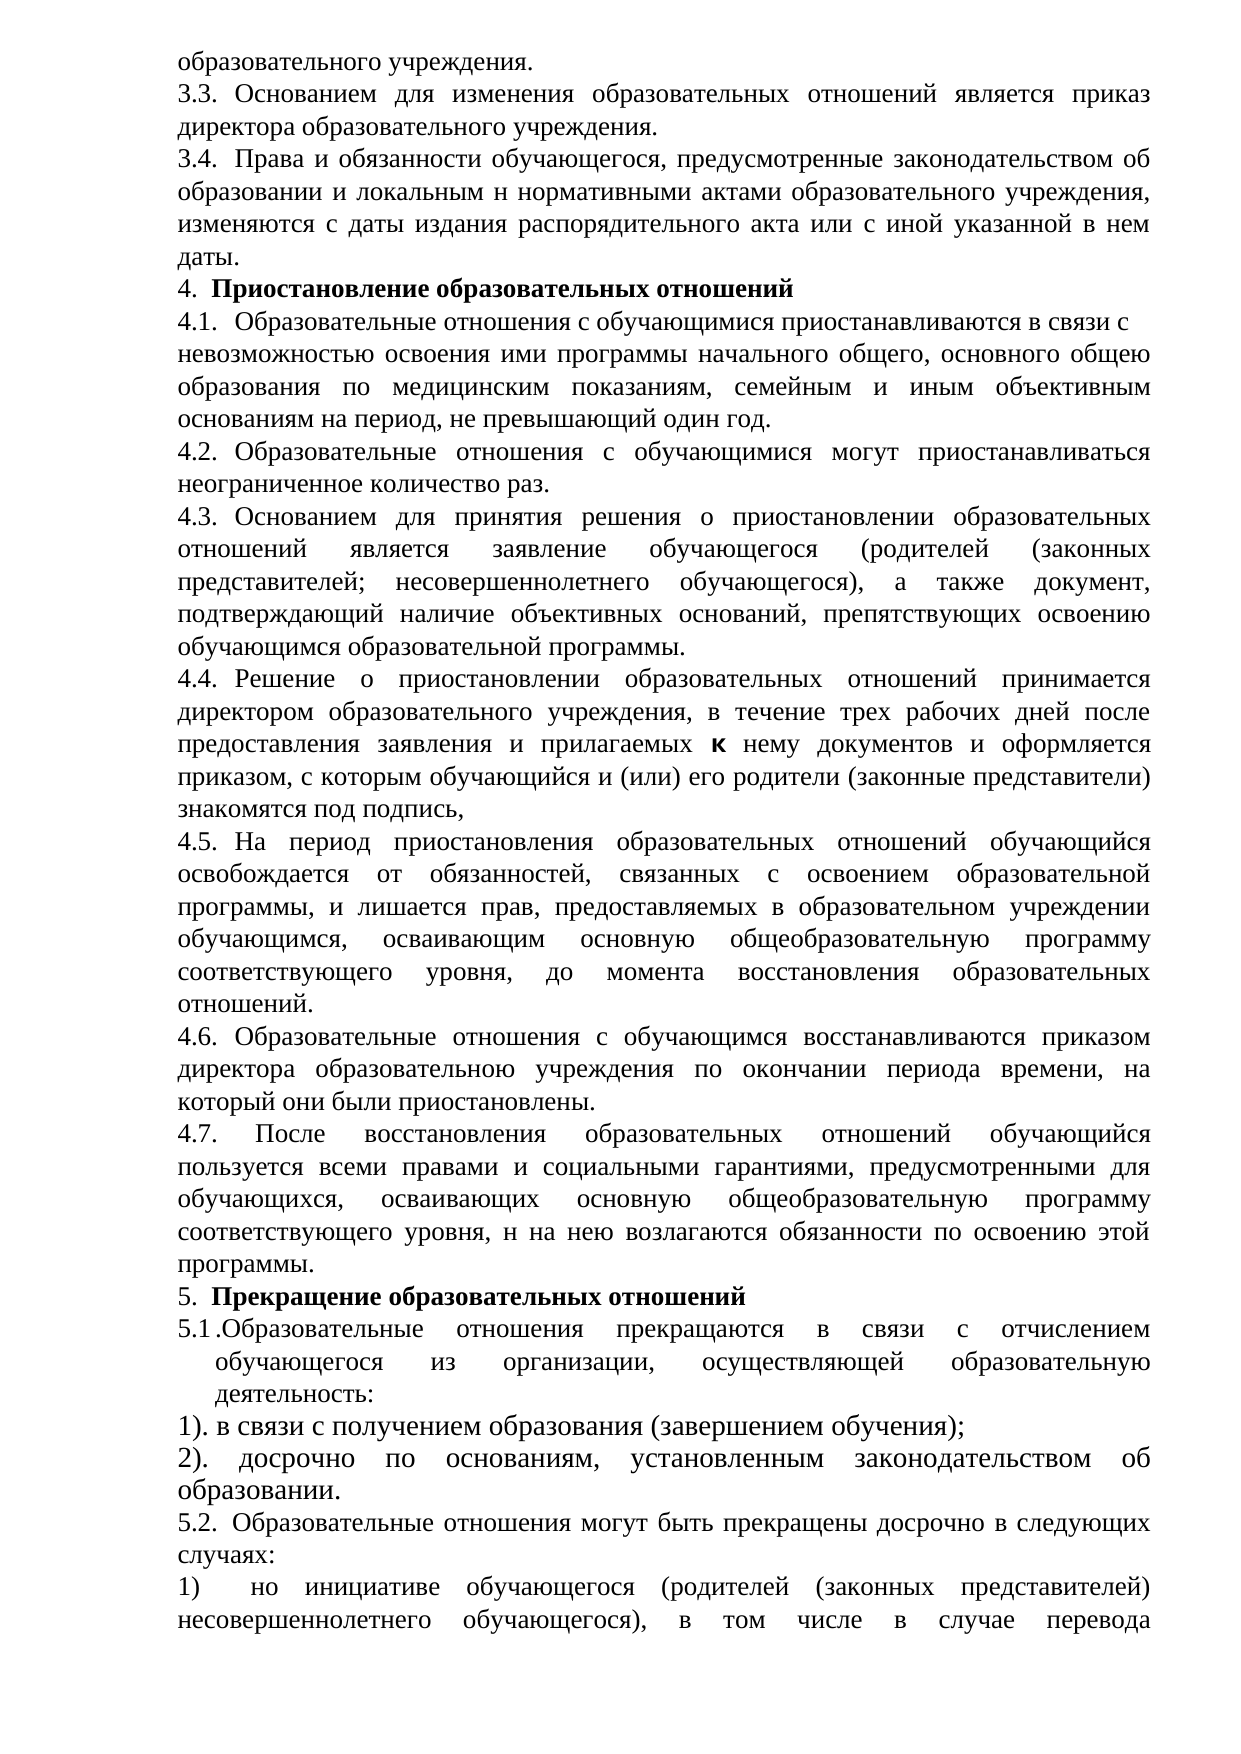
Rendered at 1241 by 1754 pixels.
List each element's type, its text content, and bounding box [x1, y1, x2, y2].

list На период приостановления образовательных отношений обучающийся освобождается от обязанностей, связанных с освоением образовательной программы, и лишается прав, предоставляемых в образовательном учреждении обучающимся, осваивающим основную общеобразовательную программу соответствующего уровня, до момента восстановления образовательных отношений. [177, 824, 1152, 1019]
list Образовательные отношения с обучающимся восстанавливаются приказом директора образовательною учреждения по окончании периода времени, на который они были приостановлены. [177, 1019, 1152, 1117]
text 2). досрочно по основаниям, установленным законодательством об образовании. [177, 1442, 1152, 1506]
list Образовательные отношения могут быть прекращены досрочно в следующих случаях: [177, 1506, 1152, 1570]
text невозможностью освоения ими программы начального общего, основного общею образования по медицинским показаниям, семейным и иным объективным основаниям на период, не превышающий один год. [177, 337, 1152, 434]
list Образовательные отношения с обучающимися могут приостанавливаться неограниченное количество раз. [177, 434, 1152, 499]
list Прекращение образовательных отношений [177, 1279, 1152, 1312]
list Права и обязанности обучающегося, предусмотренные законодательством об образовании и локальным н нормативными актами образовательного учреждения, изменяются с даты издания распорядительного акта или с иной указанной в нем даты. [177, 142, 1152, 272]
list Основанием для изменения образовательных отношений является приказ директора образовательного учреждения. [177, 77, 1152, 142]
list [177, 1570, 1152, 1635]
list .Образовательные отношения прекращаются в связи с отчислением обучающегося из организации, осуществляющей образовательную деятельность: [177, 1312, 1152, 1409]
list Решение о приостановлении образовательных отношений принимается директором образовательного учреждения, в течение трех рабочих дней после предоставления заявления и прилагаемых к нему документов и оформляется приказом, с которым обучающийся и (или) его родители (законные представители) знакомятся под подпись, [177, 662, 1152, 824]
list После восстановления образовательных отношений обучающийся пользуется всеми правами и социальными гарантиями, предусмотренными для обучающихся, осваивающих основную общеобразовательную программу соответствующего уровня, н на нею возлагаются обязанности по освоению этой программы. [177, 1117, 1152, 1279]
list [177, 44, 1152, 77]
list Образовательные отношения с обучающимися приостанавливаются в связи с [177, 304, 1152, 337]
list Приостановление образовательных отношений [177, 272, 1152, 304]
list Основанием для принятия решения о приостановлении образовательных отношений является заявление обучающегося (родителей (законных представителей; несовершеннолетнего обучающегося), а также документ, подтверждающий наличие объективных оснований, препятствующих освоению обучающимся образовательной программы. [177, 499, 1152, 662]
text 1). в связи с получением образования (завершением обучения); [177, 1409, 1152, 1442]
